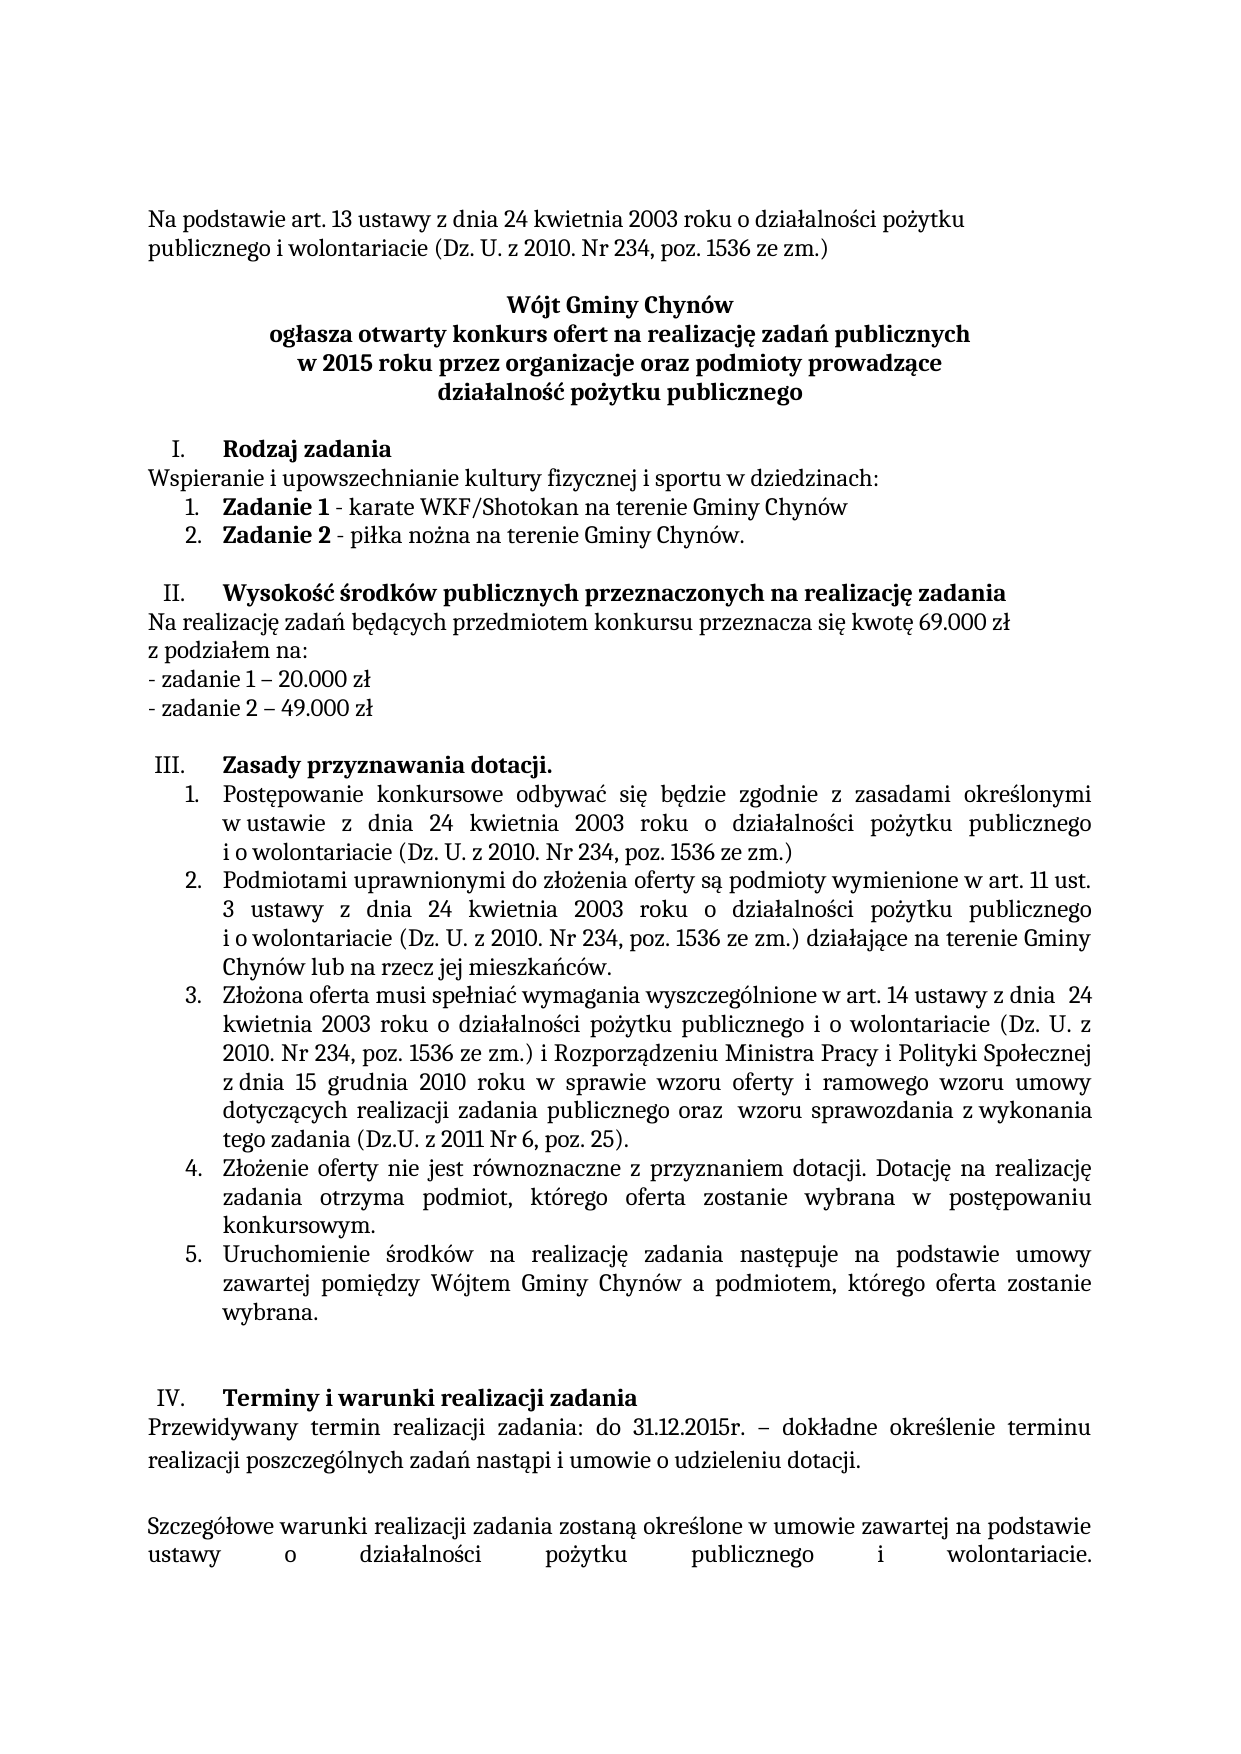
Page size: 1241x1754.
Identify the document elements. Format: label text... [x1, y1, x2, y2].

text Wspieranie i upowszechnianie kultury fizycznej i sportu w dziedzinach: [148, 464, 1093, 493]
text Przewidywany termin realizacji zadania: do 31.12.2015r. – dokładne określenie terminu realizacji poszczególnych zadań nastąpi i umowie o udzieleniu dotacji. [148, 1413, 1093, 1474]
list Zasady przyznawania dotacji. [185, 751, 1093, 780]
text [148, 1512, 1093, 1569]
list Postępowanie konkursowe odbywać się będzie zgodnie z zasadami określonymi w ustawie z dnia 24 kwietnia 2003 roku o działalności pożytku publicznego i o wolontariacie (Dz. U. z 2010. Nr 234, poz. 1536 ze zm.) [185, 780, 1093, 866]
list Zadanie 1 - karate WKF/Shotokan na terenie Gminy Chynów [185, 493, 1093, 521]
text Na realizację zadań będących przedmiotem konkursu przeznacza się kwotę 69.000 zł z podziałem na: - zadanie 1 – 20.000 zł - zadanie 2 – 49.000 zł [148, 608, 1093, 751]
text w 2015 roku przez organizacje oraz podmioty prowadzące [148, 349, 1093, 378]
list Uruchomienie środków na realizację zadania następuje na podstawie umowy zawartej pomiędzy Wójtem Gminy Chynów a podmiotem, którego oferta zostanie wybrana. [185, 1240, 1093, 1326]
text ogłasza otwarty konkurs ofert na realizację zadań publicznych [148, 320, 1093, 349]
text Na podstawie art. 13 ustawy z dnia 24 kwietnia 2003 roku o działalności pożytku publicznego i wolontariacie (Dz. U. z 2010. Nr 234, poz. 1536 ze zm.) [148, 205, 1093, 263]
list Złożona oferta musi spełniać wymagania wyszczególnione w art. 14 ustawy z dnia 24 kwietnia 2003 roku o działalności pożytku publicznego i o wolontariacie (Dz. U. z 2010. Nr 234, poz. 1536 ze zm.) i Rozporządzeniu Ministra Pracy i Polityki Społecznej z dnia 15 grudnia 2010 roku w sprawie wzoru oferty i ramowego wzoru umowy dotyczących realizacji zadania publicznego oraz wzoru sprawozdania z wykonania tego zadania (Dz.U. z 2011 Nr 6, poz. 25). [185, 981, 1093, 1154]
list Rodzaj zadania [185, 435, 1093, 464]
list Złożenie oferty nie jest równoznaczne z przyznaniem dotacji. Dotację na realizację zadania otrzyma podmiot, którego oferta zostanie wybrana w postępowaniu konkursowym. [185, 1154, 1093, 1240]
list Zadanie 2 - piłka nożna na terenie Gminy Chynów. [185, 521, 1093, 550]
list Podmiotami uprawnionymi do złożenia oferty są podmioty wymienione w art. 11 ust. 3 ustawy z dnia 24 kwietnia 2003 roku o działalności pożytku publicznego i o wolontariacie (Dz. U. z 2010. Nr 234, poz. 1536 ze zm.) działające na terenie Gminy Chynów lub na rzecz jej mieszkańców. [185, 866, 1093, 981]
list Terminy i warunki realizacji zadania [185, 1384, 1093, 1413]
text działalność pożytku publicznego [148, 378, 1093, 406]
list Wysokość środków publicznych przeznaczonych na realizację zadania [185, 579, 1093, 608]
text Wójt Gminy Chynów [148, 291, 1093, 320]
